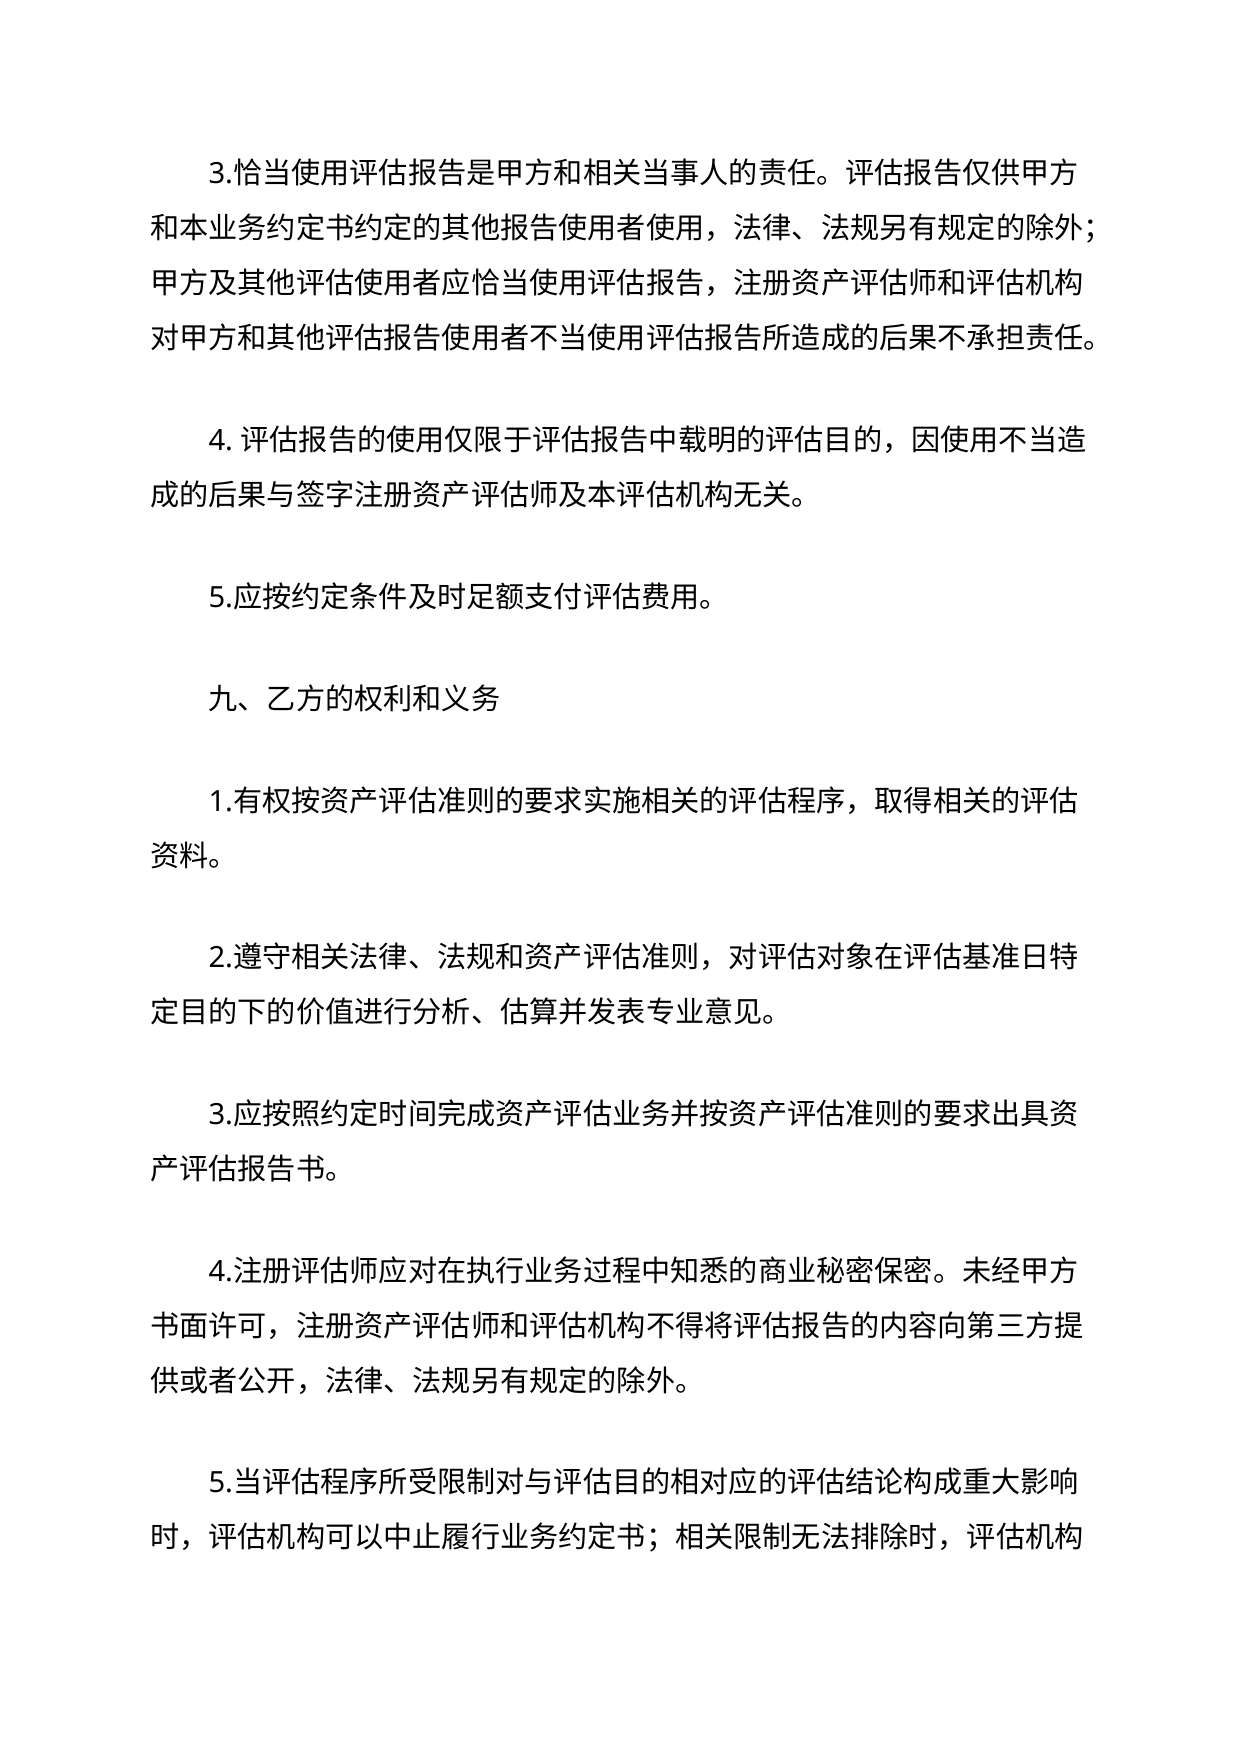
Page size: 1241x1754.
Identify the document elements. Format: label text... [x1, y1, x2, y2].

text 4. 评估报告的使用仅限于评估报告中载明的评估目的，因使用不当造成的后果与签字注册资产评估师及本评估机构无关。 [150, 417, 1090, 514]
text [150, 1459, 1090, 1556]
text 九、乙方的权利和义务 [150, 675, 1090, 718]
text 3.恰当使用评估报告是甲方和相关当事人的责任。评估报告仅供甲方和本业务约定书约定的其他报告使用者使用，法律、法规另有规定的除外；甲方及其他评估使用者应恰当使用评估报告，注册资产评估师和评估机构对甲方和其他评估报告使用者不当使用评估报告所造成的后果不承担责任。 [150, 150, 1090, 357]
text 3.应按照约定时间完成资产评估业务并按资产评估准则的要求出具资产评估报告书。 [150, 1091, 1090, 1188]
text 2.遵守相关法律、法规和资产评估准则，对评估对象在评估基准日特定目的下的价值进行分析、估算并发表专业意见。 [150, 934, 1090, 1031]
text 5.应按约定条件及时足额支付评估费用。 [150, 573, 1090, 616]
text 1.有权按资产评估准则的要求实施相关的评估程序，取得相关的评估资料。 [150, 777, 1090, 874]
text 4.注册评估师应对在执行业务过程中知悉的商业秘密保密。未经甲方书面许可，注册资产评估师和评估机构不得将评估报告的内容向第三方提供或者公开，法律、法规另有规定的除外。 [150, 1247, 1090, 1399]
